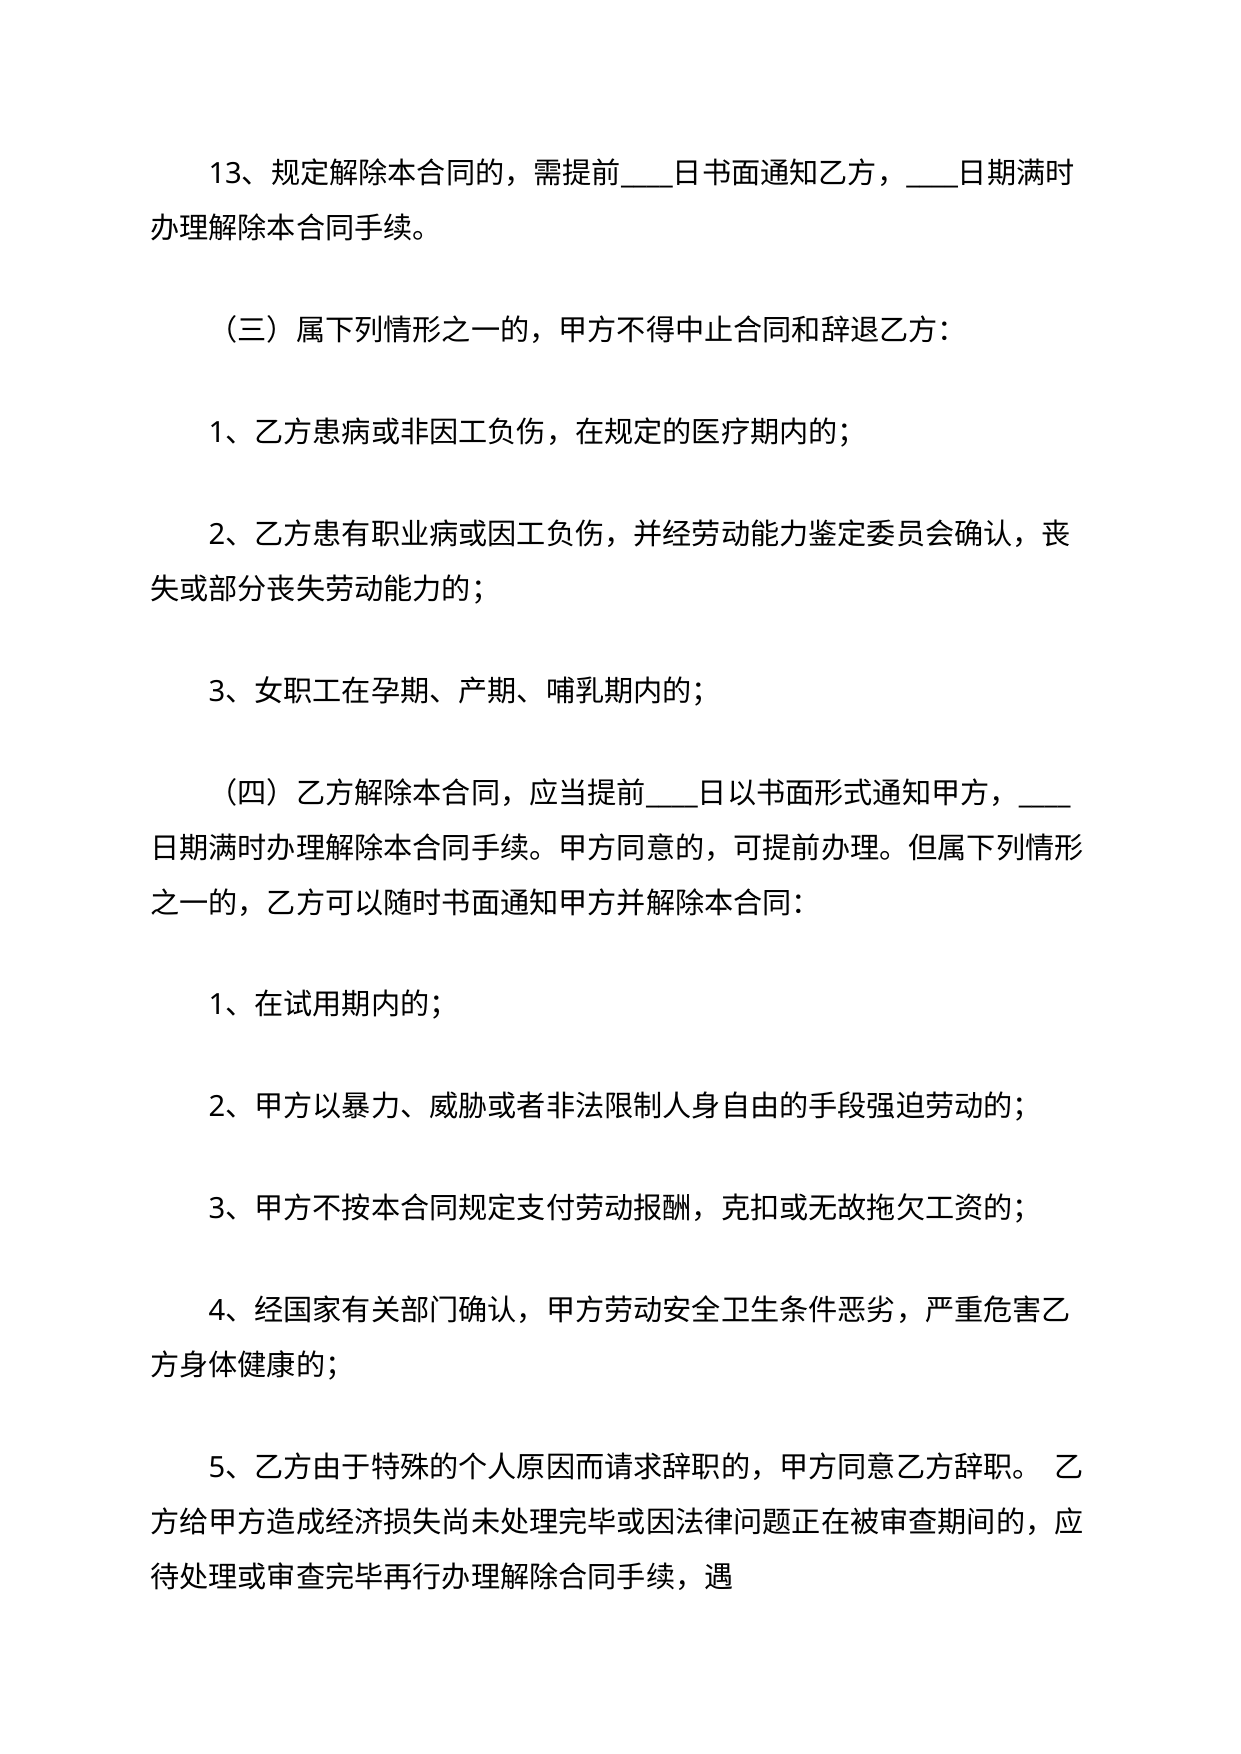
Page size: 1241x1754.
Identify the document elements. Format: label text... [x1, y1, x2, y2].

text 1、乙方患病或非因工负伤，在规定的医疗期内的； [150, 408, 1090, 451]
text （四）乙方解除本合同，应当提前____日以书面形式通知甲方，____日期满时办理解除本合同手续。甲方同意的，可提前办理。但属下列情形之一的，乙方可以随时书面通知甲方并解除本合同： [150, 769, 1090, 921]
text 1、在试用期内的； [150, 981, 1090, 1023]
text 3、女职工在孕期、产期、哺乳期内的； [150, 667, 1090, 710]
text 13、规定解除本合同的，需提前____日书面通知乙方，____日期满时办理解除本合同手续。 [150, 150, 1090, 247]
text 2、乙方患有职业病或因工负伤，并经劳动能力鉴定委员会确认，丧失或部分丧失劳动能力的； [150, 511, 1090, 608]
text 2、甲方以暴力、威胁或者非法限制人身自由的手段强迫劳动的； [150, 1083, 1090, 1125]
text 4、经国家有关部门确认，甲方劳动安全卫生条件恶劣，严重危害乙方身体健康的； [150, 1287, 1090, 1384]
text 3、甲方不按本合同规定支付劳动报酬，克扣或无故拖欠工资的； [150, 1185, 1090, 1227]
text （三）属下列情形之一的，甲方不得中止合同和辞退乙方： [150, 307, 1090, 349]
text 5、乙方由于特殊的个人原因而请求辞职的，甲方同意乙方辞职。 乙方给甲方造成经济损失尚未处理完毕或因法律问题正在被审查期间的，应待处理或审查完毕再行办理解除合同手续，遇 [150, 1444, 1090, 1596]
